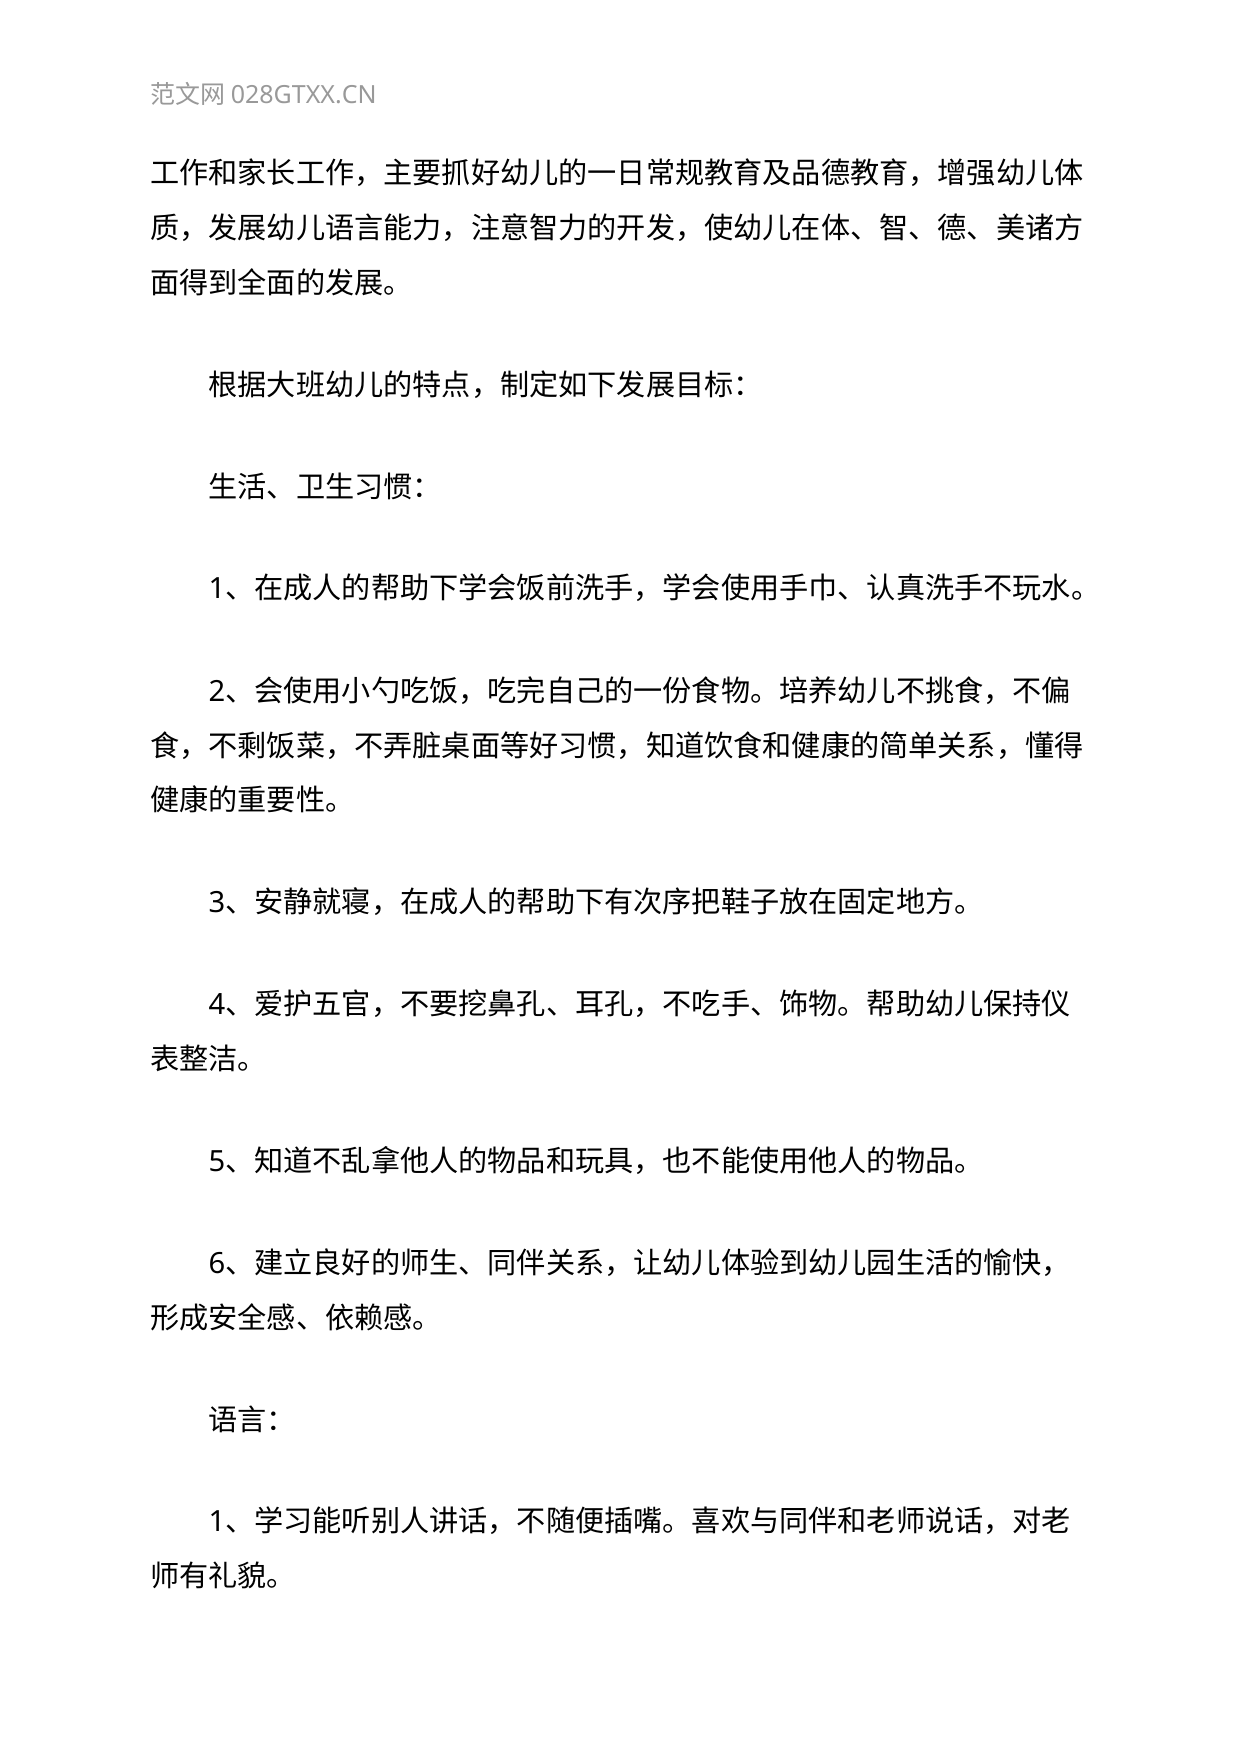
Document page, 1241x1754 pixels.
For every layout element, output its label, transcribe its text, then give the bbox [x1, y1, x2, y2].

text 1、学习能听别人讲话，不随便插嘴。喜欢与同伴和老师说话，对老师有礼貌。 [150, 1498, 1090, 1595]
text 2、会使用小勺吃饭，吃完自己的一份食物。培养幼儿不挑食，不偏食，不剩饭菜，不弄脏桌面等好习惯，知道饮食和健康的简单关系，懂得健康的重要性。 [150, 667, 1090, 819]
text 3、安静就寝，在成人的帮助下有次序把鞋子放在固定地方。 [150, 879, 1090, 921]
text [150, 150, 1090, 302]
text 4、爱护五官，不要挖鼻孔、耳孔，不吃手、饰物。帮助幼儿保持仪表整洁。 [150, 981, 1090, 1078]
text 5、知道不乱拿他人的物品和玩具，也不能使用他人的物品。 [150, 1137, 1090, 1180]
text 生活、卫生习惯： [150, 463, 1090, 506]
text 语言： [150, 1396, 1090, 1438]
text 根据大班幼儿的特点，制定如下发展目标： [150, 362, 1090, 404]
text 1、在成人的帮助下学会饭前洗手，学会使用手巾、认真洗手不玩水。 [150, 565, 1090, 607]
text 6、建立良好的师生、同伴关系，让幼儿体验到幼儿园生活的愉快，形成安全感、依赖感。 [150, 1239, 1090, 1337]
